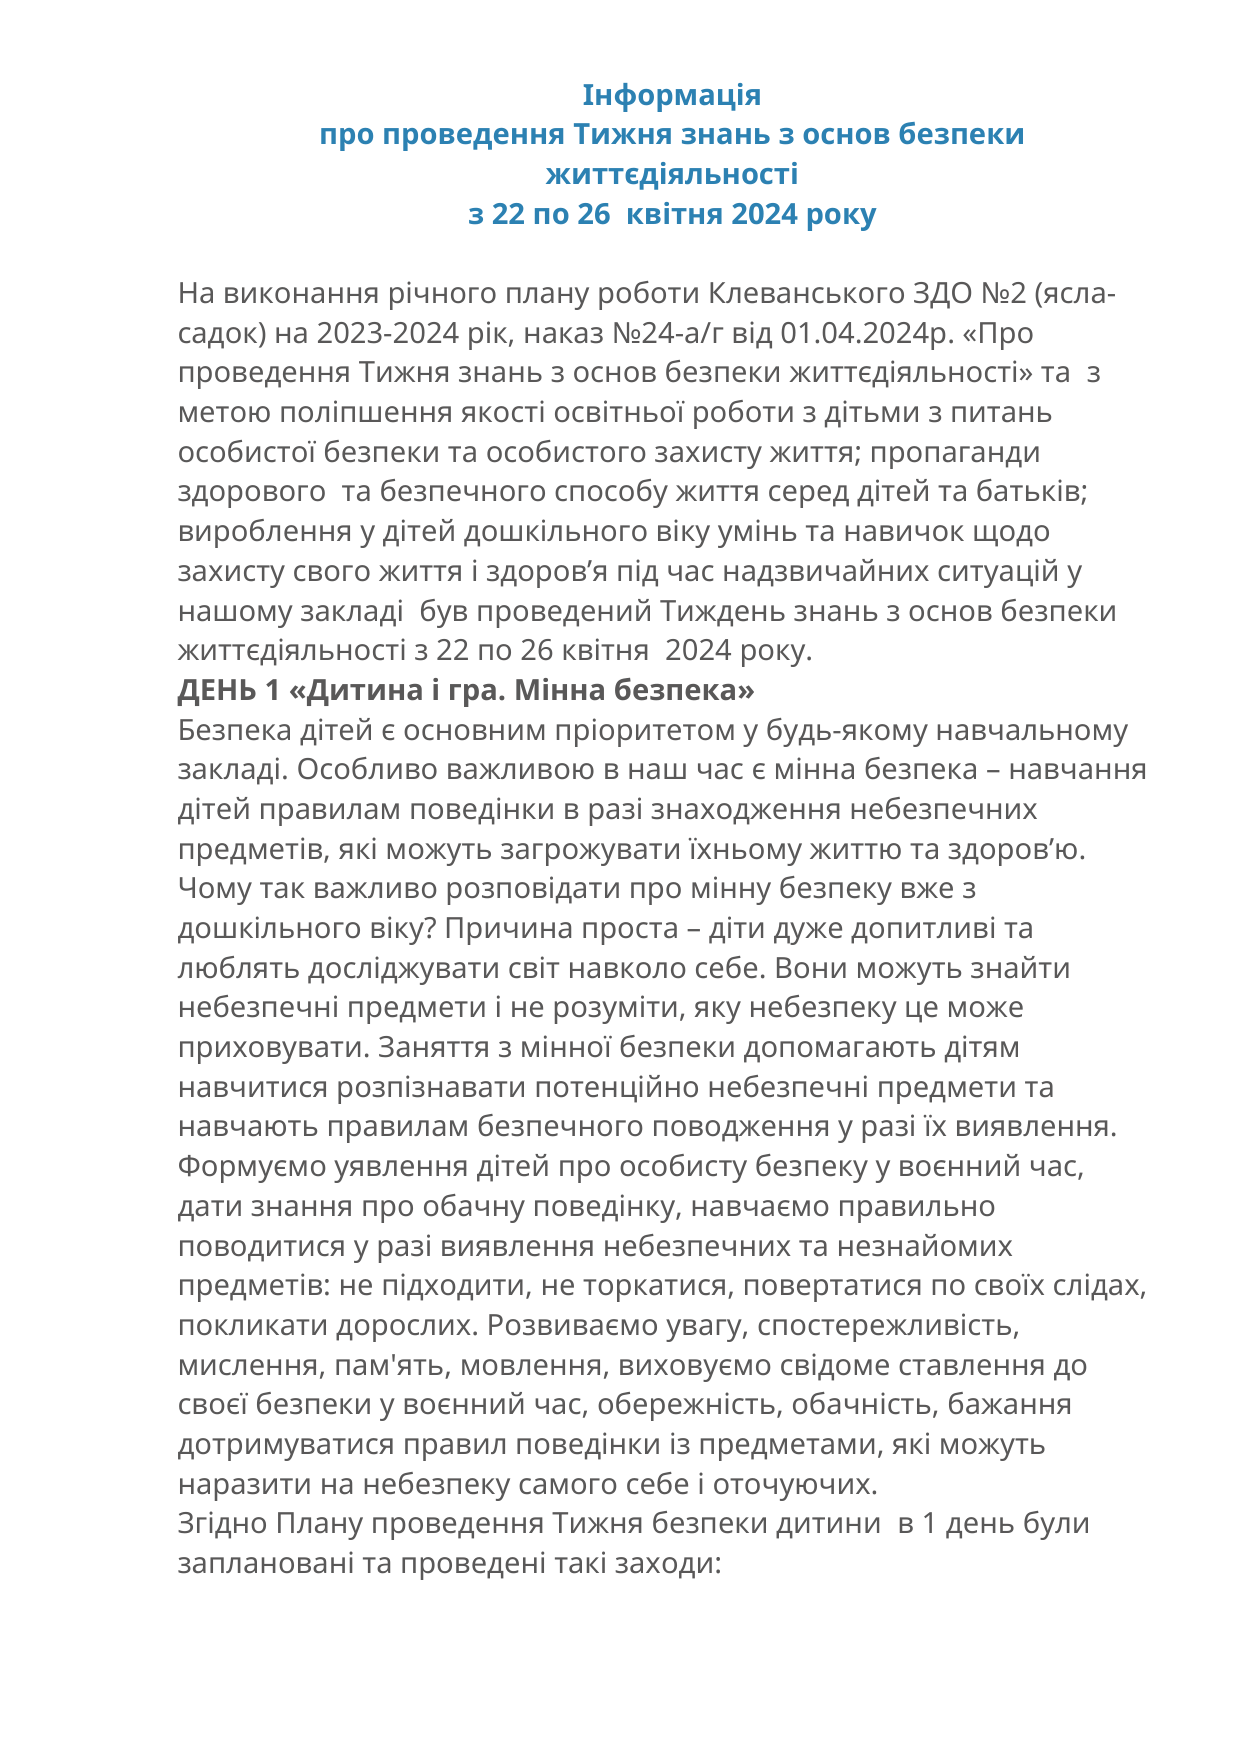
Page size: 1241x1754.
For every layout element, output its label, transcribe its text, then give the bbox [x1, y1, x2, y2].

text ДЕНЬ 1 «Дитина і гра. Мінна безпека» [177, 669, 1152, 709]
text з 22 по 26 квітня 2024 року [193, 193, 1152, 233]
text Згідно Плану проведення Тижня безпеки дитини в 1 день були заплановані та проведені такі заходи: [177, 1503, 1152, 1582]
text На виконання річного плану роботи Клеванського ЗДО №2 (ясла-садок) на 2023-2024 рік, наказ №24-а/г від 01.04.2024р. «Про проведення Тижня знань з основ безпеки життєдіяльності» та з метою поліпшення якості освітньої роботи з дітьми з питань особистої безпеки та особистого захисту життя; пропаганди здорового та безпечного способу життя серед дітей та батьків; вироблення у дітей дошкільного віку умінь та навичок щодо захисту свого життя і здоров’я під час надзвичайних ситуацій у нашому закладі був проведений Тиждень знань з основ безпеки життєдіяльності з 22 по 26 квітня 2024 року. [177, 272, 1152, 669]
text Інформація [193, 74, 1152, 113]
text про проведення Тижня знань з основ безпеки життєдіяльності [193, 113, 1152, 193]
text Безпека дітей є основним пріоритетом у будь-якому навчальному закладі. Особливо важливою в наш час є мінна безпека – навчання дітей правилам поведінки в разі знаходження небезпечних предметів, які можуть загрожувати їхньому життю та здоров’ю. Чому так важливо розповідати про мінну безпеку вже з дошкільного віку? Причина проста – діти дуже допитливі та люблять досліджувати світ навколо себе. Вони можуть знайти небезпечні предмети і не розуміти, яку небезпеку це може приховувати. Заняття з мінної безпеки допомагають дітям навчитися розпізнавати потенційно небезпечні предмети та навчають правилам безпечного поводження у разі їх виявлення. Формуємо уявлення дітей про особисту безпеку у воєнний час, дати знання про обачну поведінку, навчаємо правильно поводитися у разі виявлення небезпечних та незнайомих предметів: не підходити, не торкатися, повертатися по своїх слідах, покликати дорослих. Розвиваємо увагу, спостережливість, мислення, пам'ять, мовлення, виховуємо свідоме ставлення до своєї безпеки у воєнний час, обережність, обачність, бажання дотримуватися правил поведінки із предметами, які можуть наразити на небезпеку самого себе і оточуючих. [177, 709, 1152, 1503]
